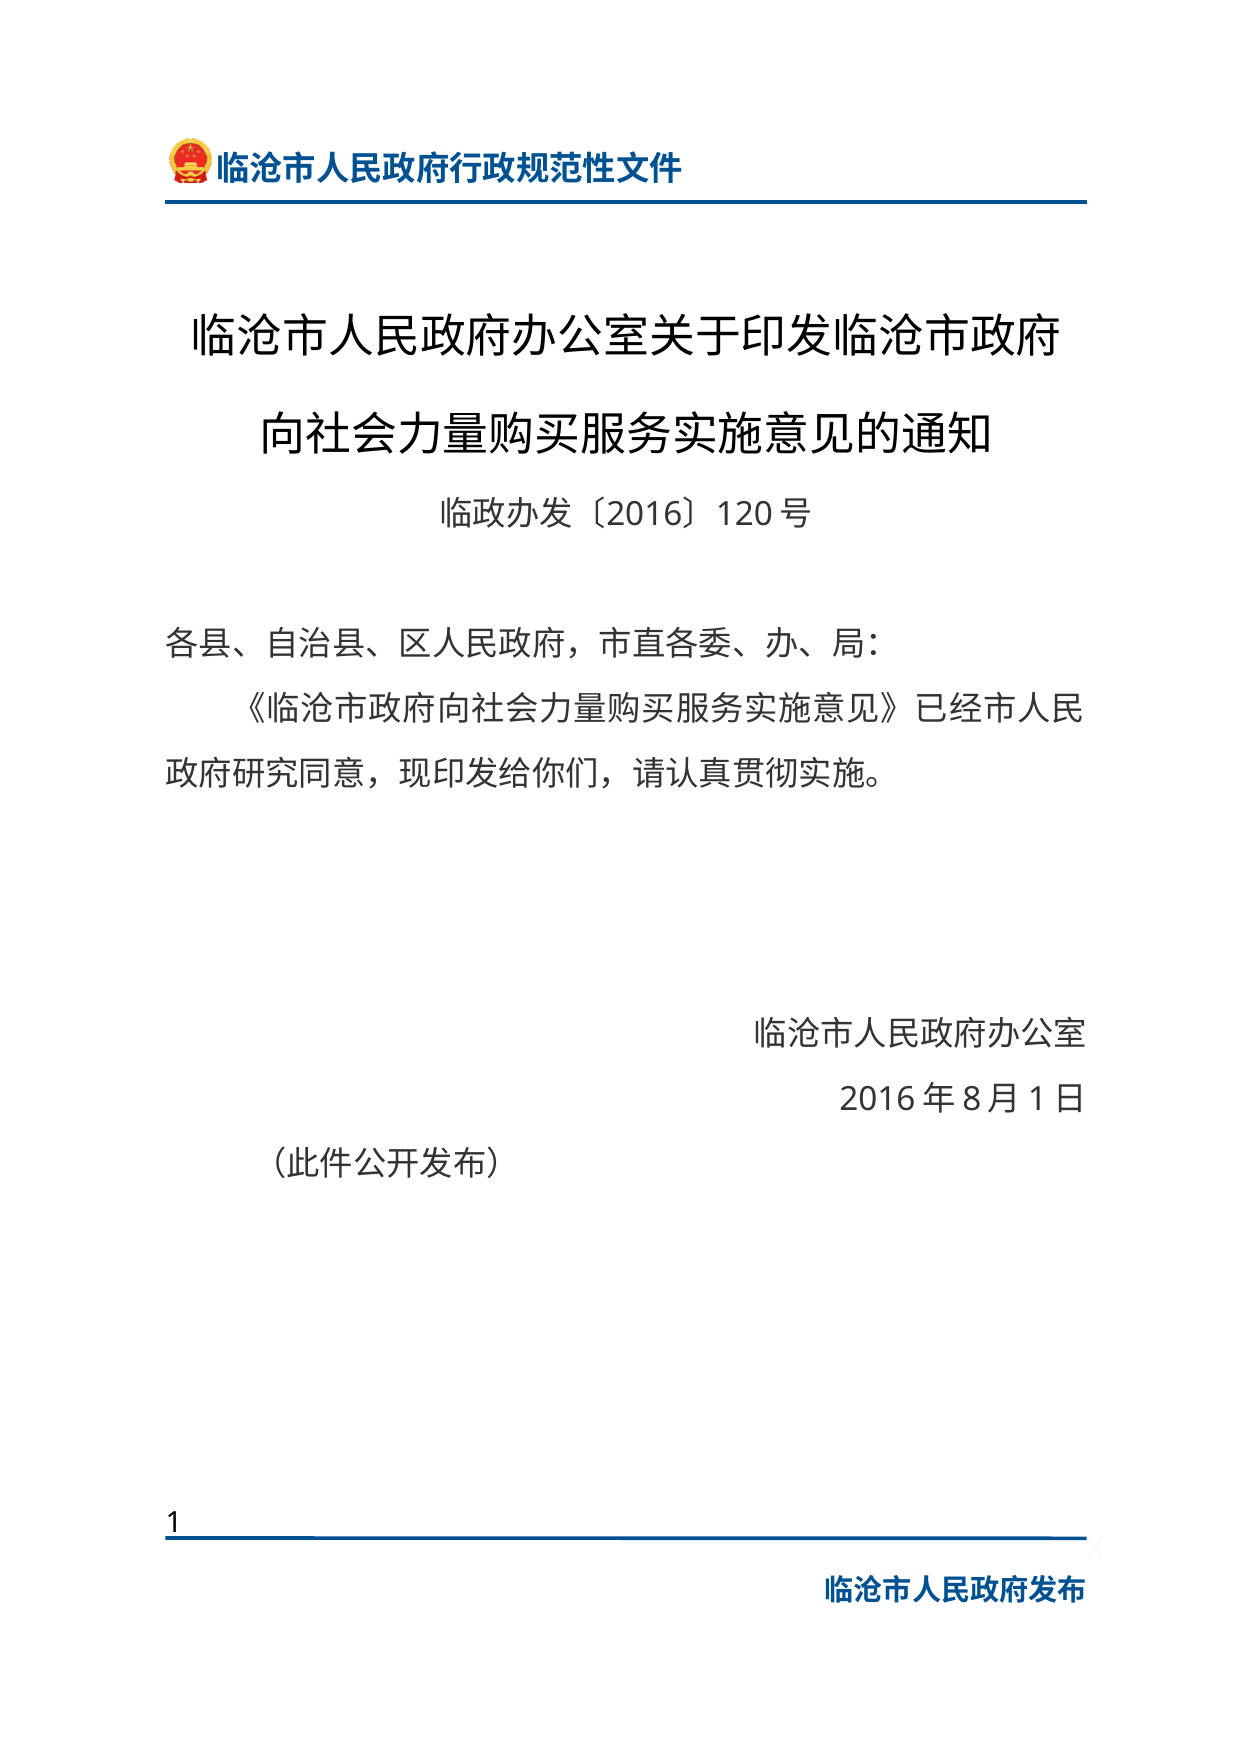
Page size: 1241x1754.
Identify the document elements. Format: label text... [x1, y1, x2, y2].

picture [165, 136, 216, 187]
text 临政办发〔2016〕120号 [165, 479, 1087, 544]
text 各县、自治县、区人民政府，市直各委、办、局： [165, 609, 1087, 674]
text （此件公开发布） [209, 1129, 1087, 1194]
text 向社会力量购买服务实施意见的通知 [165, 381, 1087, 479]
text 临沧市人民政府办公室关于印发临沧市政府 [165, 284, 1087, 381]
text 《临沧市政府向社会力量购买服务实施意见》已经市人民政府研究同意，现印发给你们，请认真贯彻实施。 [165, 674, 1087, 804]
text 临沧市人民政府办公室 [165, 999, 1087, 1064]
text 2016年8月1日 [165, 1064, 1087, 1129]
